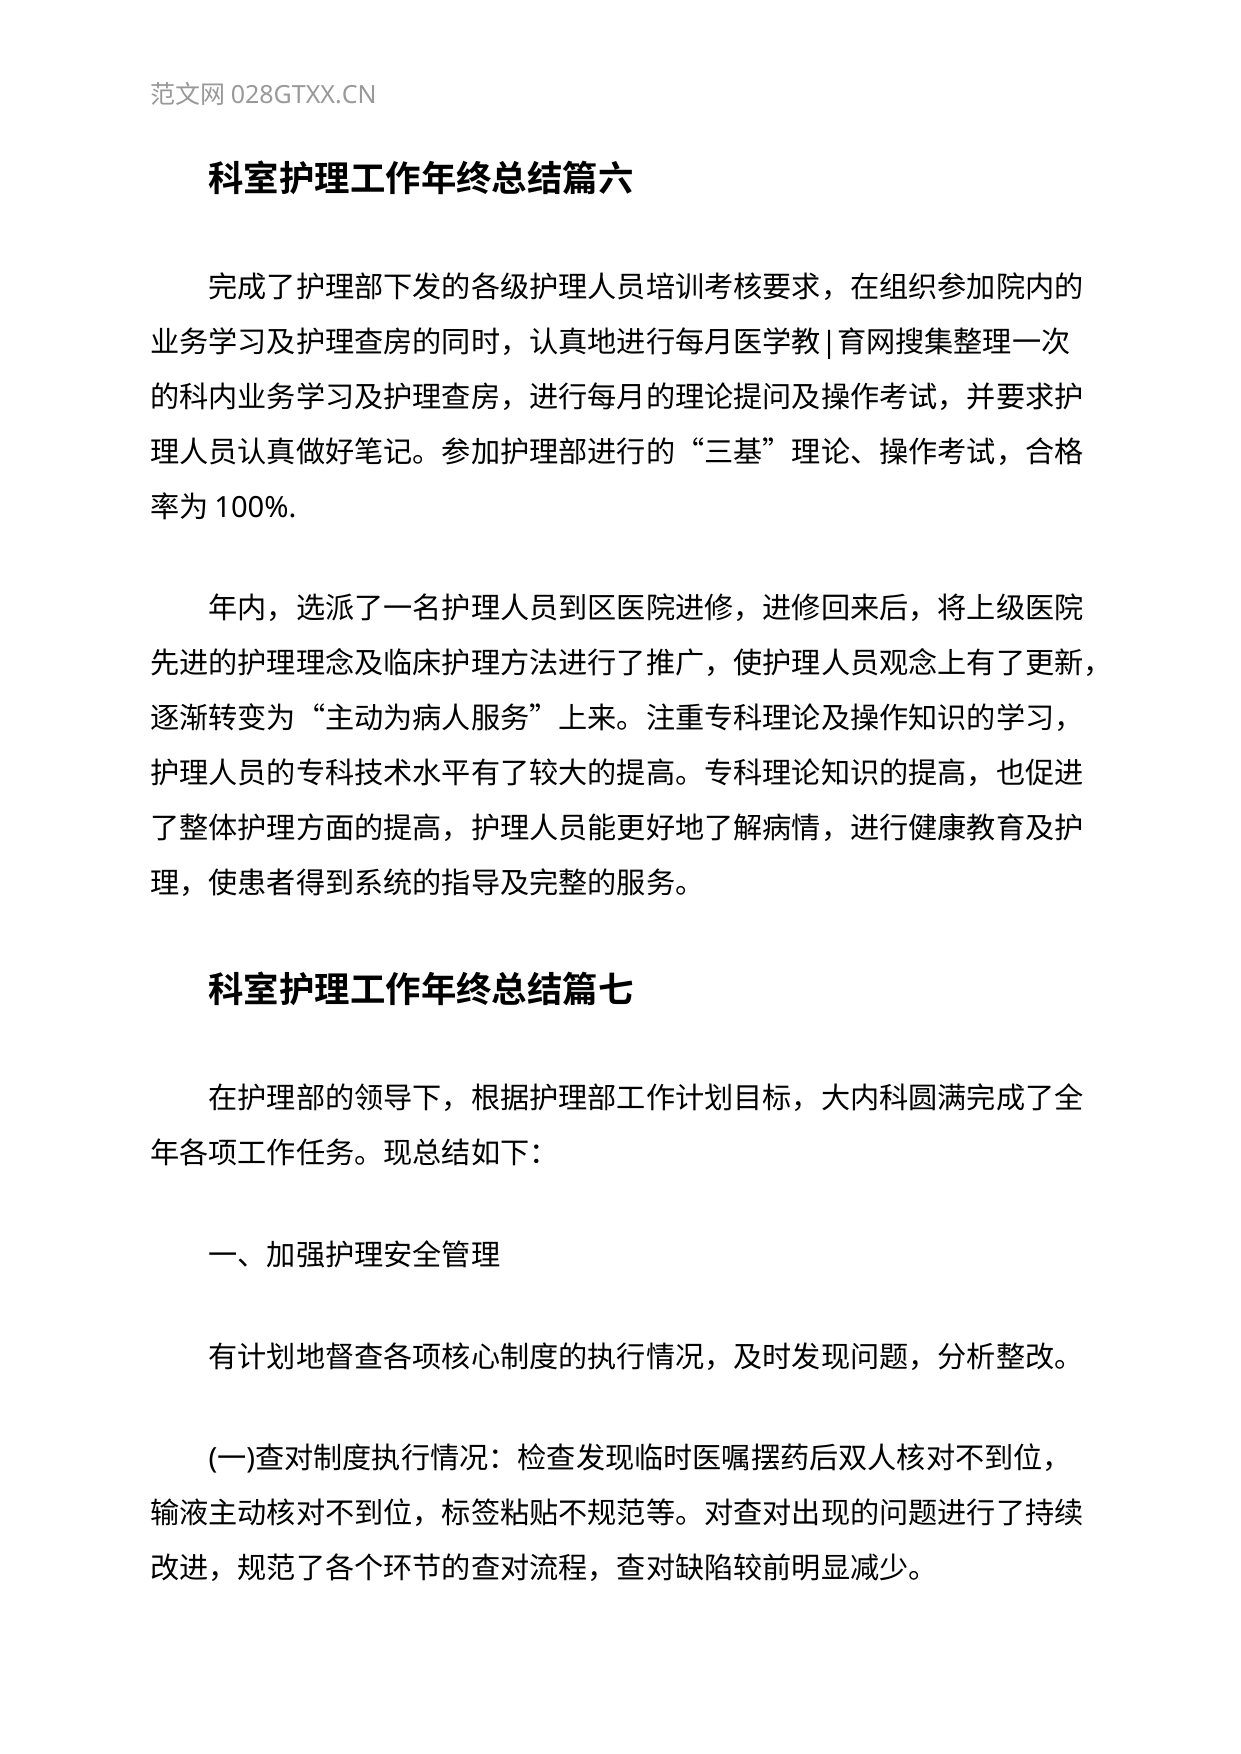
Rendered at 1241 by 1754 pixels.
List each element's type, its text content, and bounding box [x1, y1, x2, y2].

text 科室护理工作年终总结篇七 [150, 961, 1090, 1013]
text 有计划地督查各项核心制度的执行情况，及时发现问题，分析整改。 [150, 1333, 1090, 1376]
text 年内，选派了一名护理人员到区医院进修，进修回来后，将上级医院先进的护理理念及临床护理方法进行了推广，使护理人员观念上有了更新，逐渐转变为“主动为病人服务”上来。注重专科理论及操作知识的学习，护理人员的专科技术水平有了较大的提高。专科理论知识的提高，也促进了整体护理方面的提高，护理人员能更好地了解病情，进行健康教育及护理，使患者得到系统的指导及完整的服务。 [150, 585, 1090, 902]
text 在护理部的领导下，根据护理部工作计划目标，大内科圆满完成了全年各项工作任务。现总结如下： [150, 1075, 1090, 1172]
text 完成了护理部下发的各级护理人员培训考核要求，在组织参加院内的业务学习及护理查房的同时，认真地进行每月医学教|育网搜集整理一次的科内业务学习及护理查房，进行每月的理论提问及操作考试，并要求护理人员认真做好笔记。参加护理部进行的“三基”理论、操作考试，合格率为100%. [150, 263, 1090, 526]
text 科室护理工作年终总结篇六 [150, 150, 1090, 201]
text 一、加强护理安全管理 [150, 1231, 1090, 1274]
text (一)查对制度执行情况：检查发现临时医嘱摆药后双人核对不到位，输液主动核对不到位，标签粘贴不规范等。对查对出现的问题进行了持续改进，规范了各个环节的查对流程，查对缺陷较前明显减少。 [150, 1435, 1090, 1587]
